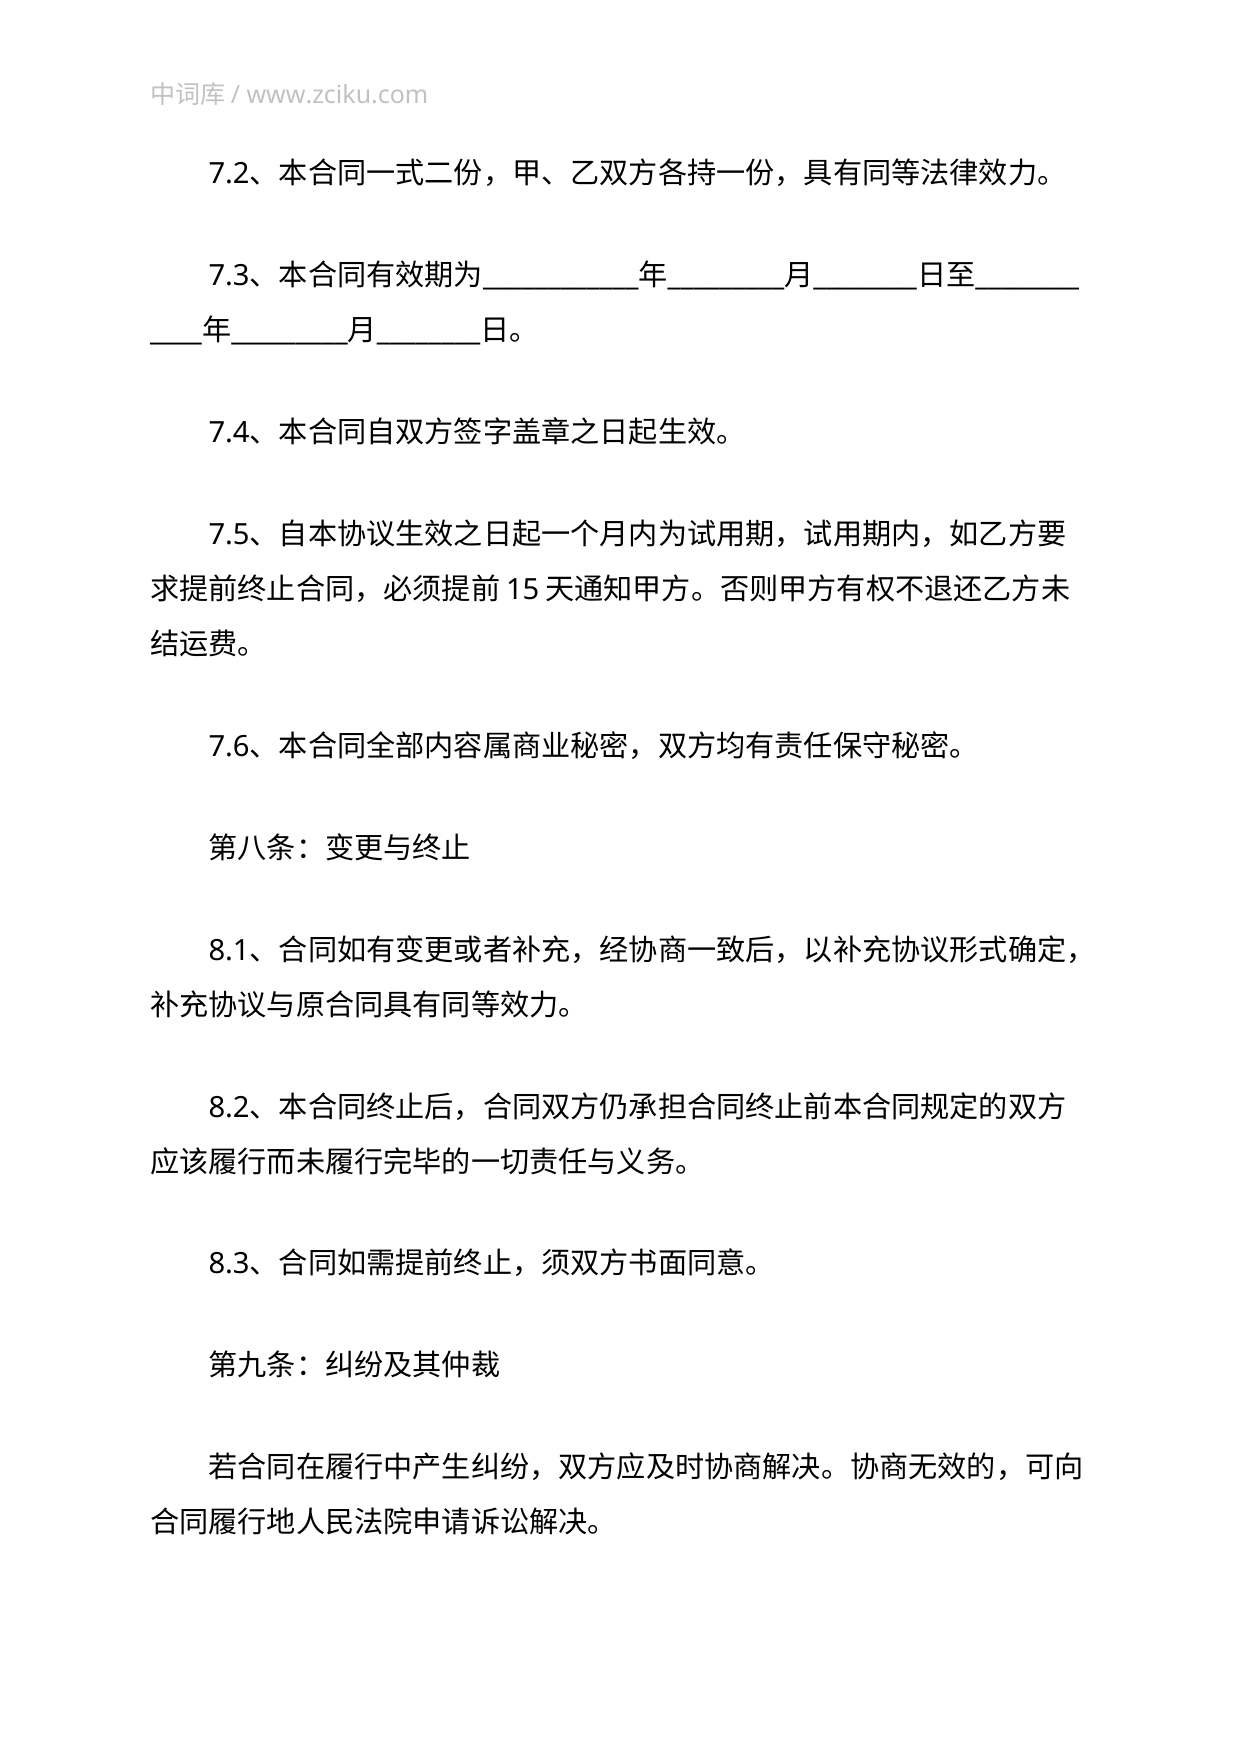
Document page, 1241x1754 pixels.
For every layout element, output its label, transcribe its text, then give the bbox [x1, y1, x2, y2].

text 若合同在履行中产生纠纷，双方应及时协商解决。协商无效的，可向合同履行地人民法院申请诉讼解决。 [150, 1444, 1090, 1541]
text 8.2、本合同终止后，合同双方仍承担合同终止前本合同规定的双方应该履行而未履行完毕的一切责任与义务。 [150, 1083, 1090, 1181]
text 7.6、本合同全部内容属商业秘密，双方均有责任保守秘密。 [150, 723, 1090, 765]
text 7.2、本合同一式二份，甲、乙双方各持一份，具有同等法律效力。 [150, 150, 1090, 192]
text 8.1、合同如有变更或者补充，经协商一致后，以补充协议形式确定，补充协议与原合同具有同等效力。 [150, 926, 1090, 1024]
text 第八条：变更与终止 [150, 825, 1090, 867]
text 8.3、合同如需提前终止，须双方书面同意。 [150, 1240, 1090, 1282]
text 7.5、自本协议生效之日起一个月内为试用期，试用期内，如乙方要求提前终止合同，必须提前15天通知甲方。否则甲方有权不退还乙方未结运费。 [150, 511, 1090, 663]
text 第九条：纠纷及其仲裁 [150, 1342, 1090, 1384]
text 7.3、本合同有效期为____________年_________月________日至____________年_________月________日。 [150, 252, 1090, 349]
text 7.4、本合同自双方签字盖章之日起生效。 [150, 409, 1090, 451]
